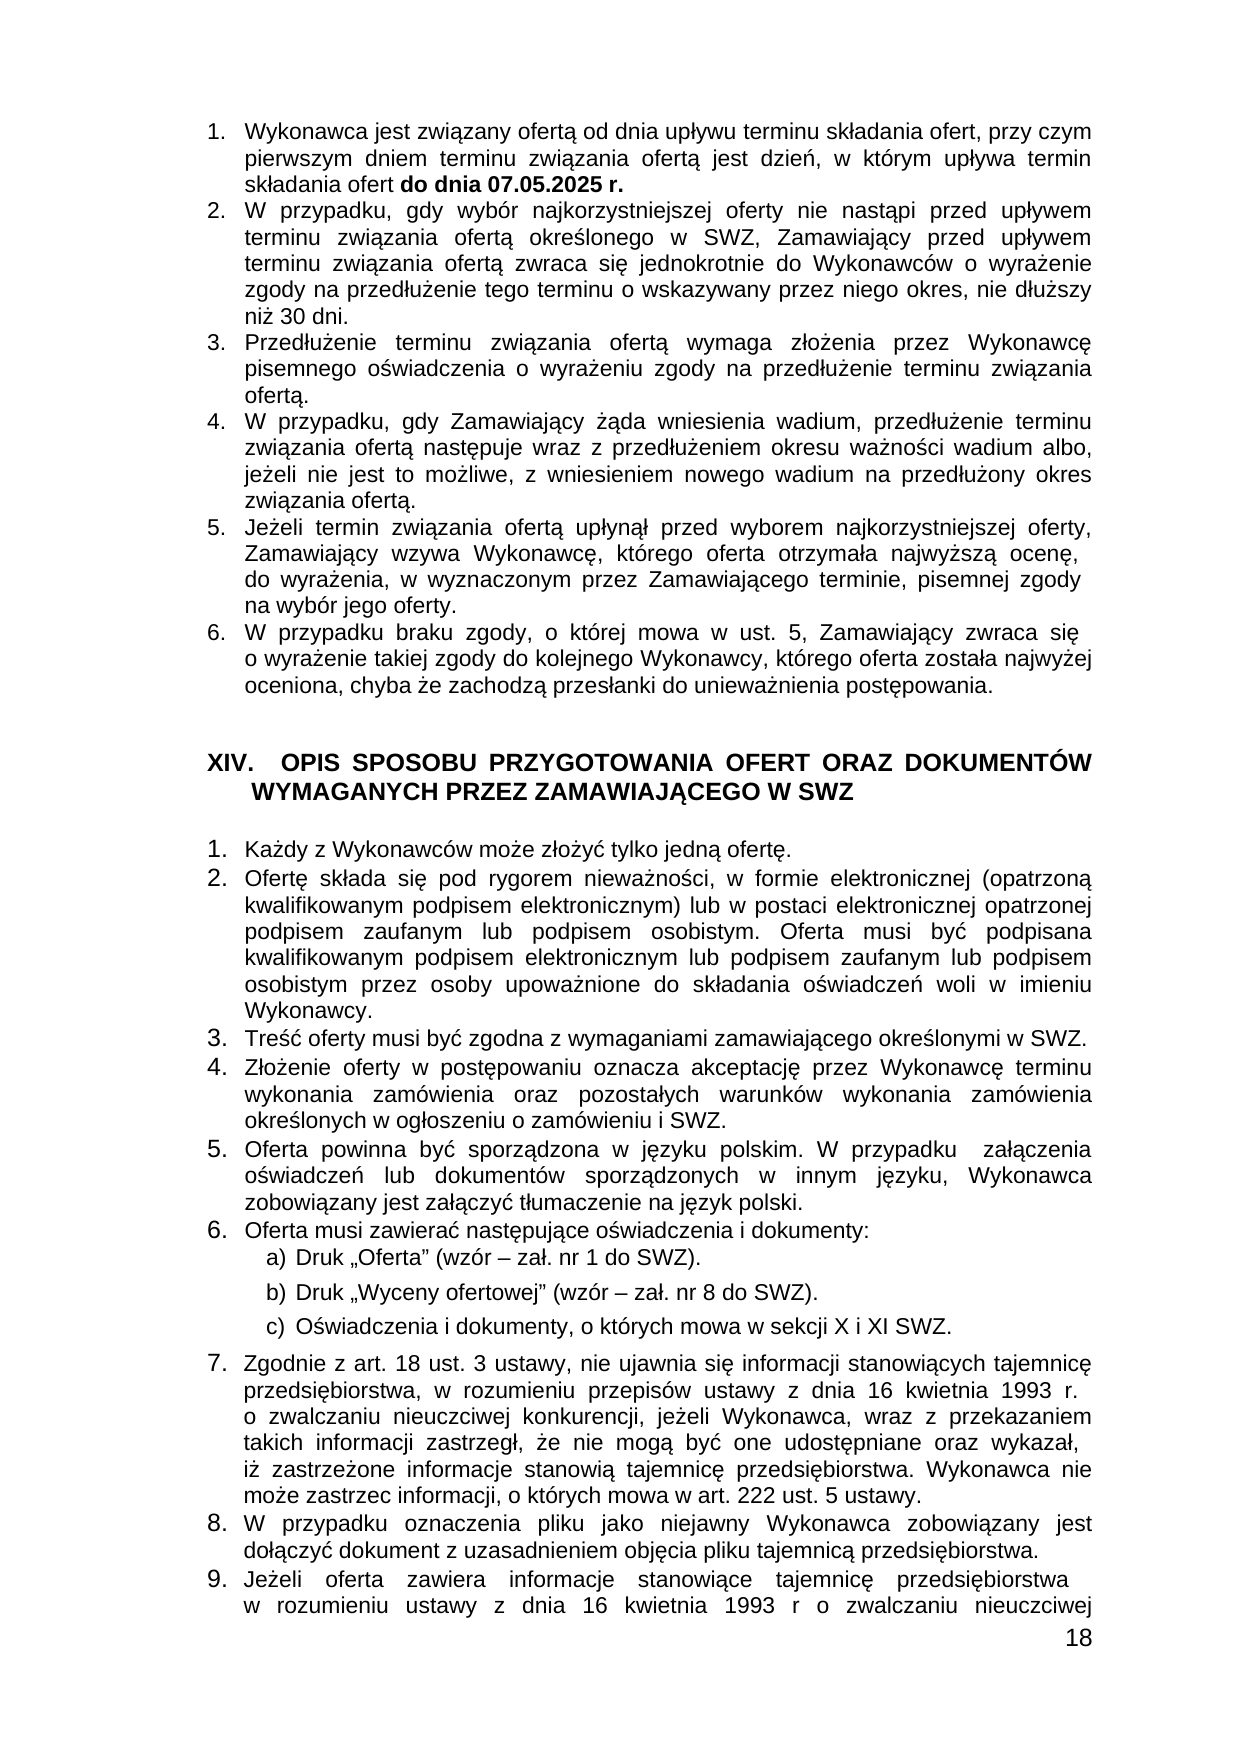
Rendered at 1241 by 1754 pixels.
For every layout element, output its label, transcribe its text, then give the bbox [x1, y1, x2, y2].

list Druk „Oferta” (wzór – zał. nr 1 do SWZ). [266, 1244, 1092, 1270]
list Oferta powinna być sporządzona w języku polskim. W przypadku załączenia oświadczeń lub dokumentów sporządzonych w innym języku, Wykonawca zobowiązany jest załączyć tłumaczenie na język polski. [207, 1134, 1092, 1215]
list W przypadku, gdy Zamawiający żąda wniesienia wadium, przedłużenie terminu związania ofertą następuje wraz z przedłużeniem okresu ważności wadium albo, jeżeli nie jest to możliwe, z wniesieniem nowego wadium na przedłużony okres związania ofertą. [207, 408, 1092, 513]
list Wykonawca jest związany ofertą od dnia upływu terminu składania ofert, przy czym pierwszym dniem terminu związania ofertą jest dzień, w którym upływa termin składania ofert do dnia 07.05.2025 r. [207, 118, 1092, 197]
subtitle OPIS SPOSOBU PRZYGOTOWANIA OFERT ORAZ DOKUMENTÓW WYMAGANYCH PRZEZ ZAMAWIAJĄCEGO W SWZ [207, 748, 1092, 805]
list Przedłużenie terminu związania ofertą wymaga złożenia przez Wykonawcę pisemnego oświadczenia o wyrażeniu zgody na przedłużenie terminu związania ofertą. [207, 329, 1092, 408]
list W przypadku, gdy wybór najkorzystniejszej oferty nie nastąpi przed upływem terminu związania ofertą określonego w SWZ, Zamawiający przed upływem terminu związania ofertą zwraca się jednokrotnie do Wykonawców o wyrażenie zgody na przedłużenie tego terminu o wskazywany przez niego okres, nie dłuższy niż 30 dni. [207, 197, 1092, 329]
list Jeżeli termin związania ofertą upłynął przed wyborem najkorzystniejszej oferty, Zamawiający wzywa Wykonawcę, którego oferta otrzymała najwyższą ocenę, do wyrażenia, w wyznaczonym przez Zamawiającego terminie, pisemnej zgody na wybór jego oferty. [207, 513, 1092, 619]
list Złożenie oferty w postępowaniu oznacza akceptację przez Wykonawcę terminu wykonania zamówienia oraz pozostałych warunków wykonania zamówienia określonych w ogłoszeniu o zamówieniu i SWZ. [207, 1052, 1092, 1134]
list Zgodnie z art. 18 ust. 3 ustawy, nie ujawnia się informacji stanowiących tajemnicę przedsiębiorstwa, w rozumieniu przepisów ustawy z dnia 16 kwietnia 1993 r. o zwalczaniu nieuczciwej konkurencji, jeżeli Wykonawca, wraz z przekazaniem takich informacji zastrzegł, że nie mogą być one udostępniane oraz wykazał, iż zastrzeżone informacje stanowią tajemnicę przedsiębiorstwa. Wykonawca nie może zastrzec informacji, o których mowa w art. 222 ust. 5 ustawy. [207, 1348, 1092, 1508]
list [207, 1563, 1092, 1619]
list Druk „Wyceny ofertowej” (wzór – zał. nr 8 do SWZ). [266, 1278, 1092, 1305]
list Oświadczenia i dokumenty, o których mowa w sekcji X i XI SWZ. [266, 1313, 1092, 1339]
list Ofertę składa się pod rygorem nieważności, w formie elektronicznej (opatrzoną kwalifikowanym podpisem elektronicznym) lub w postaci elektronicznej opatrzonej podpisem zaufanym lub podpisem osobistym. Oferta musi być podpisana kwalifikowanym podpisem elektronicznym lub podpisem zaufanym lub podpisem osobistym przez osoby upoważnione do składania oświadczeń woli w imieniu Wykonawcy. [207, 863, 1092, 1023]
list Treść oferty musi być zgodna z wymaganiami zamawiającego określonymi w SWZ. [207, 1023, 1092, 1052]
list Każdy z Wykonawców może złożyć tylko jedną ofertę. [207, 834, 1092, 863]
list W przypadku oznaczenia pliku jako niejawny Wykonawca zobowiązany jest dołączyć dokument z uzasadnieniem objęcia pliku tajemnicą przedsiębiorstwa. [207, 1508, 1092, 1563]
list Oferta musi zawierać następujące oświadczenia i dokumenty: [207, 1215, 1092, 1244]
list W przypadku braku zgody, o której mowa w ust. 5, Zamawiający zwraca się o wyrażenie takiej zgody do kolejnego Wykonawcy, którego oferta została najwyżej oceniona, chyba że zachodzą przesłanki do unieważnienia postępowania. [207, 619, 1092, 698]
